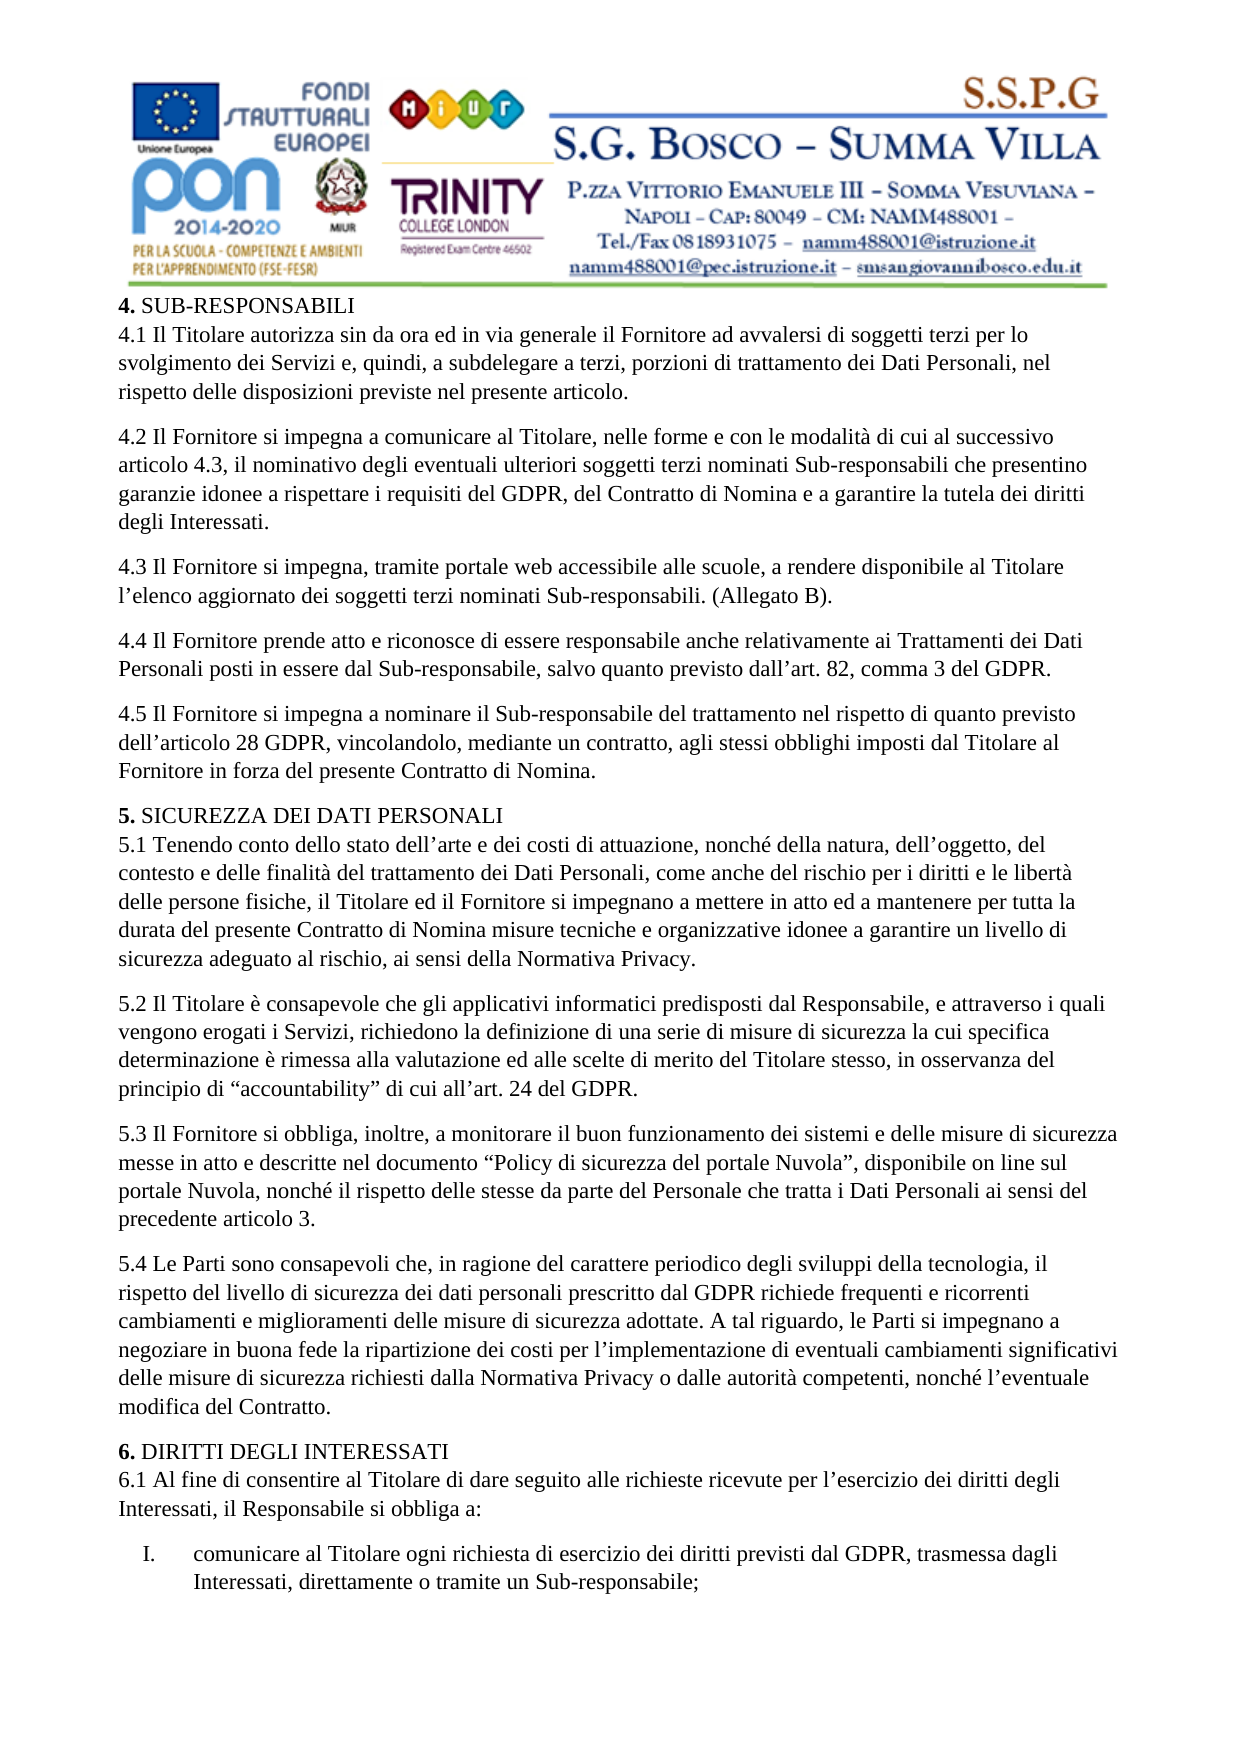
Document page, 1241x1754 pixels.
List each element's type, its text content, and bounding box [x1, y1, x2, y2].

text 5.4 Le Parti sono consapevoli che, in ragione del carattere periodico degli sviluppi della tecnologia, il rispetto del livello di sicurezza dei dati personali prescritto dal GDPR richiede frequenti e ricorrenti cambiamenti e miglioramenti delle misure di sicurezza adottate. A tal riguardo, le Parti si impegnano a negoziare in buona fede la ripartizione dei costi per l’implementazione di eventuali cambiamenti significativi delle misure di sicurezza richiesti dalla Normativa Privacy o dalle autorità competenti, nonché l’eventuale modifica del Contratto. [118, 1251, 1122, 1419]
text 4.4 Il Fornitore prende atto e riconosce di essere responsabile anche relativamente ai Trattamenti dei Dati Personali posti in essere dal Sub-responsabile, salvo quanto previsto dall’art. 82, comma 3 del GDPR. [118, 627, 1122, 682]
text 4.2 Il Fornitore si impegna a comunicare al Titolare, nelle forme e con le modalità di cui al successivo articolo 4.3, il nominativo degli eventuali ulteriori soggetti terzi nominati Sub-responsabili che presentino garanzie idonee a rispettare i requisiti del GDPR, del Contratto di Nomina e a garantire la tutela dei diritti degli Interessati. [118, 423, 1122, 534]
text 6. DIRITTI DEGLI INTERESSATI [118, 1438, 1122, 1464]
text 4.5 Il Fornitore si impegna a nominare il Sub-responsabile del trattamento nel rispetto di quanto previsto dell’articolo 28 GDPR, vincolandolo, mediante un contratto, agli stessi obblighi imposti dal Titolare al Fornitore in forza del presente Contratto di Nomina. [118, 700, 1122, 784]
picture [118, 73, 1114, 293]
list comunicare al Titolare ogni richiesta di esercizio dei diritti previsti dal GDPR, trasmessa dagli Interessati, direttamente o tramite un Sub-responsabile; [156, 1540, 1122, 1594]
text 5.2 Il Titolare è consapevole che gli applicativi informatici predisposti dal Responsabile, e attraverso i quali vengono erogati i Servizi, richiedono la definizione di una serie di misure di sicurezza la cui specifica determinazione è rimessa alla valutazione ed alle scelte di merito del Titolare stesso, in osservanza del principio di “accountability” di cui all’art. 24 del GDPR. [118, 990, 1122, 1101]
text 5. SICUREZZA DEI DATI PERSONALI [118, 802, 1122, 829]
text 4.3 Il Fornitore si impegna, tramite portale web accessibile alle scuole, a rendere disponibile al Titolare l’elenco aggiornato dei soggetti terzi nominati Sub-responsabili. (Allegato B). [118, 553, 1122, 608]
text 5.3 Il Fornitore si obbliga, inoltre, a monitorare il buon funzionamento dei sistemi e delle misure di sicurezza messe in atto e descritte nel documento “Policy di sicurezza del portale Nuvola”, disponibile on line sul portale Nuvola, nonché il rispetto delle stesse da parte del Personale che tratta i Dati Personali ai sensi del precedente articolo 3. [118, 1120, 1122, 1232]
text 5.1 Tenendo conto dello stato dell’arte e dei costi di attuazione, nonché della natura, dell’oggetto, del contesto e delle finalità del trattamento dei Dati Personali, come anche del rischio per i diritti e le libertà delle persone fisiche, il Titolare ed il Fornitore si impegnano a mettere in atto ed a mantenere per tutta la durata del presente Contratto di Nomina misure tecniche e organizzative idonee a garantire un livello di sicurezza adeguato al rischio, ai sensi della Normativa Privacy. [118, 831, 1122, 971]
text 4. SUB-RESPONSABILI [118, 292, 1122, 319]
text 6.1 Al fine di consentire al Titolare di dare seguito alle richieste ricevute per l’esercizio dei diritti degli Interessati, il Responsabile si obbliga a: [118, 1466, 1122, 1521]
text 4.1 Il Titolare autorizza sin da ora ed in via generale il Fornitore ad avvalersi di soggetti terzi per lo svolgimento dei Servizi e, quindi, a subdelegare a terzi, porzioni di trattamento dei Dati Personali, nel rispetto delle disposizioni previste nel presente articolo. [118, 321, 1122, 404]
